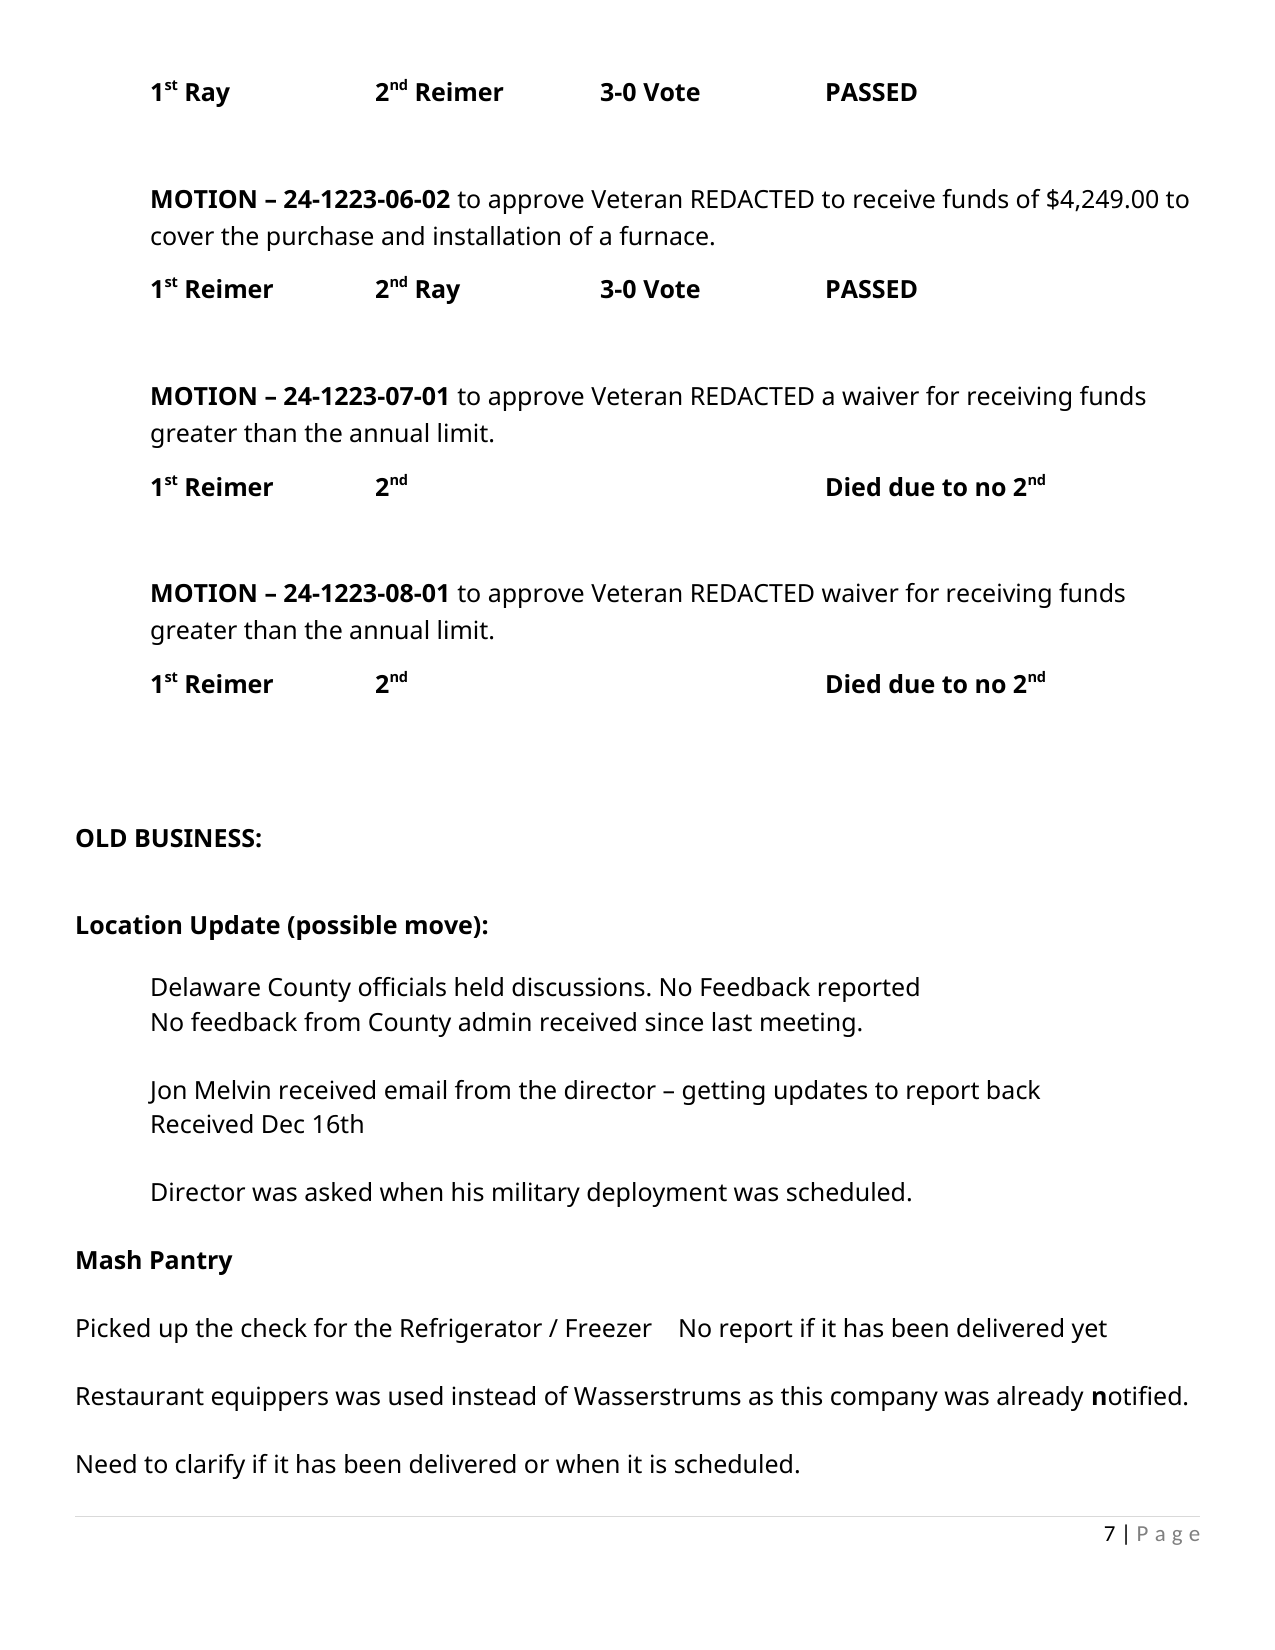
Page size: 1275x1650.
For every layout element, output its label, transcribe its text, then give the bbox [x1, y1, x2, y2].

text 1st Reimer 2nd Ray 3-0 Vote PASSED [75, 272, 1200, 306]
text 1st Ray 2nd Reimer 3-0 Vote PASSED [75, 75, 1200, 109]
text Location Update (possible move): [75, 908, 1200, 942]
text MOTION – 24-1223-06-02 to approve Veteran REDACTED to receive funds of $4,249.00 to cover the purchase and installation of a furnace. [150, 182, 1200, 253]
text 1st Reimer 2nd Died due to no 2nd [75, 666, 1200, 700]
text Picked up the check for the Refrigerator / Freezer No report if it has been delivered yet [75, 1311, 1200, 1345]
text Mash Pantry [75, 1243, 1200, 1277]
text Restaurant equippers was used instead of Wasserstrums as this company was already notified. [75, 1379, 1200, 1413]
text Need to clarify if it has been delivered or when it is scheduled. [75, 1447, 1200, 1481]
text OLD BUSINESS: [75, 821, 1200, 854]
text Delaware County officials held discussions. No Feedback reported [150, 970, 1200, 1004]
text MOTION – 24-1223-08-01 to approve Veteran REDACTED waiver for receiving funds greater than the annual limit. [150, 576, 1200, 647]
text Director was asked when his military deployment was scheduled. [150, 1174, 1200, 1208]
text MOTION – 24-1223-07-01 to approve Veteran REDACTED a waiver for receiving funds greater than the annual limit. [150, 379, 1200, 450]
text Jon Melvin received email from the director – getting updates to report back [150, 1072, 1200, 1106]
text 1st Reimer 2nd Died due to no 2nd [75, 469, 1200, 503]
text Received Dec 16th [150, 1106, 1200, 1140]
text No feedback from County admin received since last meeting. [150, 1004, 1200, 1038]
